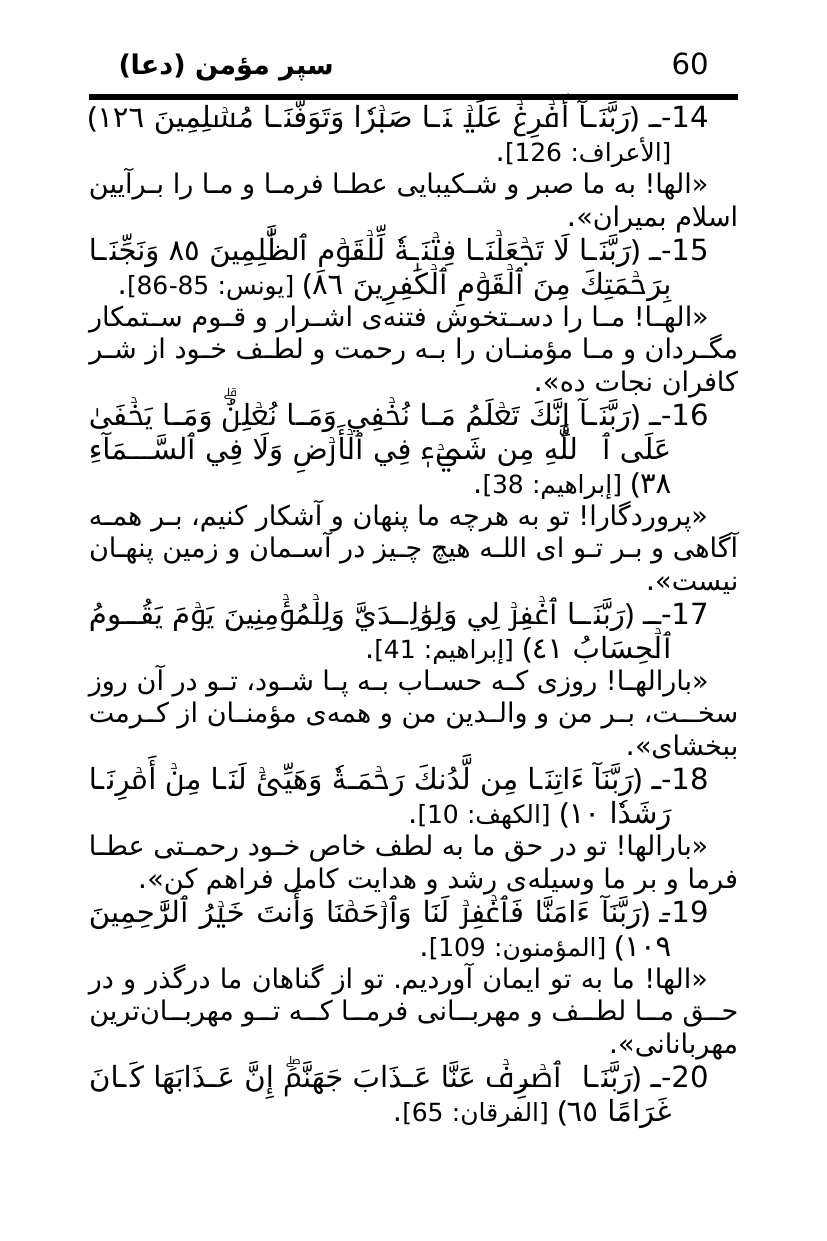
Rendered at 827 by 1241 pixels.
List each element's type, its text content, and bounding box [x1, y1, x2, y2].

text 14- ﴿رَبَّنَآ أَفۡرِغۡ عَلَيۡنَا صَبۡرٗا وَتَوَفَّنَا مُسۡلِمِينَ ١٢٦﴾ [الأعراف: 126]. [89, 100, 708, 168]
text «الها! به ما صبر و شکیبایی عطا فرما و ما را برآیین اسلام بمیران». [89, 168, 738, 233]
text 18- ﴿رَبَّنَآ ءَاتِنَا مِن لَّدُنكَ رَحۡمَةٗ وَهَيِّئۡ لَنَا مِنۡ أَمۡرِنَا رَشَدٗا ١٠﴾ [الکهف: 10]. [89, 762, 708, 830]
text «پروردگارا! تو به هرچه ما پنهان و آشکار کنیم، بر همه آگاهی و بر تو ای الله هیچ چیز در آسمان و زمین پنهان نیست». [89, 500, 738, 597]
text «بارالها! روزی که حساب به پا شود، تو در آن روز سخـت، بر من و والدین من و همه‌ی مؤمنان از کرمت ببخشای». [89, 665, 738, 762]
text «الها! ما به تو ایمان آوردیم. تو از گناهان ما درگذر و در حق ما لطف و مهربانی فرما که تو مهربان‌ترین مهربانانی». [89, 964, 738, 1061]
text «الها! ما را دستخوش فتنه‌ی اشرار و قوم ستمکار مگردان و ما مؤمنان را به رحمت و لطف خود از شر کافران نجات ده». [89, 301, 738, 398]
text 15- ﴿رَبَّنَا لَا تَجۡعَلۡنَا فِتۡنَةٗ لِّلۡقَوۡمِ ٱلظَّٰلِمِينَ ٨٥ وَنَجِّنَا بِرَحۡمَتِكَ مِنَ ٱلۡقَوۡمِ ٱلۡكَٰفِرِينَ ٨٦﴾ [یونس: 85-86]. [89, 233, 708, 301]
text 19- ﴿رَبَّنَآ ءَامَنَّا فَٱغۡفِرۡ لَنَا وَٱرۡحَمۡنَا وَأَنتَ خَيۡرُ ٱلرَّٰحِمِينَ ١٠٩﴾ [المؤمنون: 109]. [89, 896, 708, 964]
text 20- ﴿رَبَّنَا ٱصۡرِفۡ عَنَّا عَذَابَ جَهَنَّمَۖ إِنَّ عَذَابَهَا كَانَ غَرَامًا ٦٥﴾ [الفرقان: 65]. [89, 1061, 708, 1129]
text 17- ﴿رَبَّنَا ٱغۡفِرۡ لِي وَلِوَٰلِدَيَّ وَلِلۡمُؤۡمِنِينَ يَوۡمَ يَقُومُ ٱلۡحِسَابُ ٤١﴾ [إبراهیم: 41]. [89, 597, 708, 665]
text 16- ﴿رَبَّنَآ إِنَّكَ تَعۡلَمُ مَا نُخۡفِي وَمَا نُعۡلِنُۗ وَمَا يَخۡفَىٰ عَلَى ٱللَّهِ مِن شَيۡءٖ فِي ٱلۡأَرۡضِ وَلَا فِي ٱلسَّمَآءِ ٣٨﴾ [إبراهیم: 38]. [89, 398, 708, 500]
text «بارالها! تو در حق ما به لطف خاص خود رحمتی عطا فرما و بر ما وسیله‌ی رشد و هدایت کامل فراهم کن». [89, 830, 738, 896]
